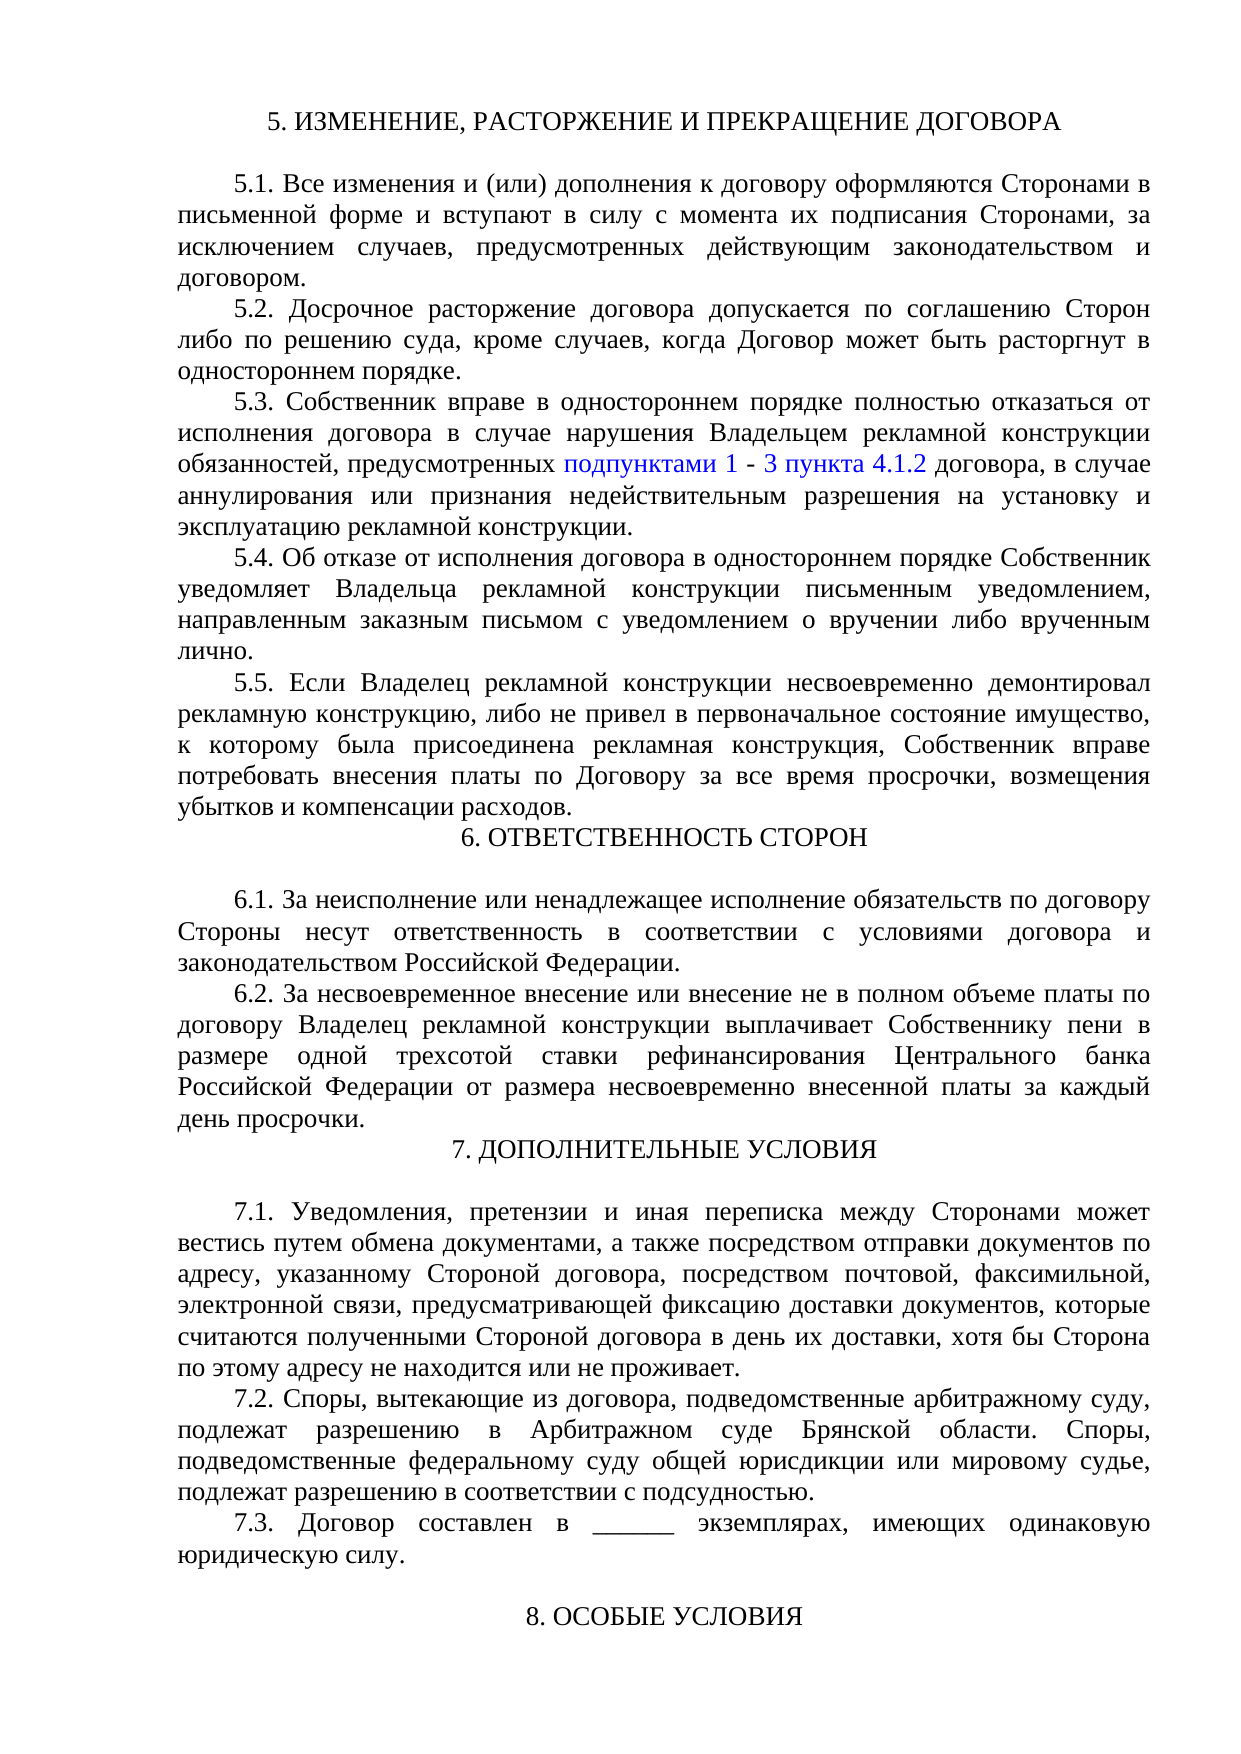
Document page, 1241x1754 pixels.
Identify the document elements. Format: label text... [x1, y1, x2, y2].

text 7.3. Договор составлен в ______ экземплярах, имеющих одинаковую юридическую силу. [177, 1507, 1152, 1569]
text 5.2. Досрочное расторжение договора допускается по соглашению Сторон либо по решению суда, кроме случаев, когда Договор может быть расторгнут в одностороннем порядке. [177, 292, 1152, 385]
text 5. ИЗМЕНЕНИЕ, РАСТОРЖЕНИЕ И ПРЕКРАЩЕНИЕ ДОГОВОРА [177, 105, 1152, 136]
text 7.2. Споры, вытекающие из договора, подведомственные арбитражному суду, подлежат разрешению в Арбитражном суде Брянской области. Споры, подведомственные федеральному суду общей юрисдикции или мировому судье, подлежат разрешению в соответствии с подсудностью. [177, 1382, 1152, 1507]
text 7. ДОПОЛНИТЕЛЬНЫЕ УСЛОВИЯ [177, 1133, 1152, 1164]
text 5.3. Собственник вправе в одностороннем порядке полностью отказаться от исполнения договора в случае нарушения Владельцем рекламной конструкции обязанностей, предусмотренных подпунктами 1 - 3 пункта 4.1.2 договора, в случае аннулирования или признания недействительным разрешения на установку и эксплуатацию рекламной конструкции. [177, 385, 1152, 541]
text 5.1. Все изменения и (или) дополнения к договору оформляются Сторонами в письменной форме и вступают в силу с момента их подписания Сторонами, за исключением случаев, предусмотренных действующим законодательством и договором. [177, 167, 1152, 292]
text 8. ОСОБЫЕ УСЛОВИЯ [177, 1600, 1152, 1631]
text 6.1. За неисполнение или ненадлежащее исполнение обязательств по договору Стороны несут ответственность в соответствии с условиями договора и законодательством Российской Федерации. [177, 884, 1152, 977]
text 6.2. За несвоевременное внесение или внесение не в полном объеме платы по договору Владелец рекламной конструкции выплачивает Собственнику пени в размере одной трехсотой ставки рефинансирования Центрального банка Российской Федерации от размера несвоевременно внесенной платы за каждый день просрочки. [177, 977, 1152, 1133]
text 7.1. Уведомления, претензии и иная переписка между Сторонами может вестись путем обмена документами, а также посредством отправки документов по адресу, указанному Стороной договора, посредством почтовой, факсимильной, электронной связи, предусматривающей фиксацию доставки документов, которые считаются полученными Стороной договора в день их доставки, хотя бы Сторона по этому адресу не находится или не проживает. [177, 1195, 1152, 1382]
text 6. ОТВЕТСТВЕННОСТЬ СТОРОН [177, 821, 1152, 852]
text 5.5. Если Владелец рекламной конструкции несвоевременно демонтировал рекламную конструкцию, либо не привел в первоначальное состояние имущество, к которому была присоединена рекламная конструкция, Собственник вправе потребовать внесения платы по Договору за все время просрочки, возмещения убытков и компенсации расходов. [177, 666, 1152, 821]
text 5.4. Об отказе от исполнения договора в одностороннем порядке Собственник уведомляет Владельца рекламной конструкции письменным уведомлением, направленным заказным письмом с уведомлением о вручении либо врученным лично. [177, 541, 1152, 666]
